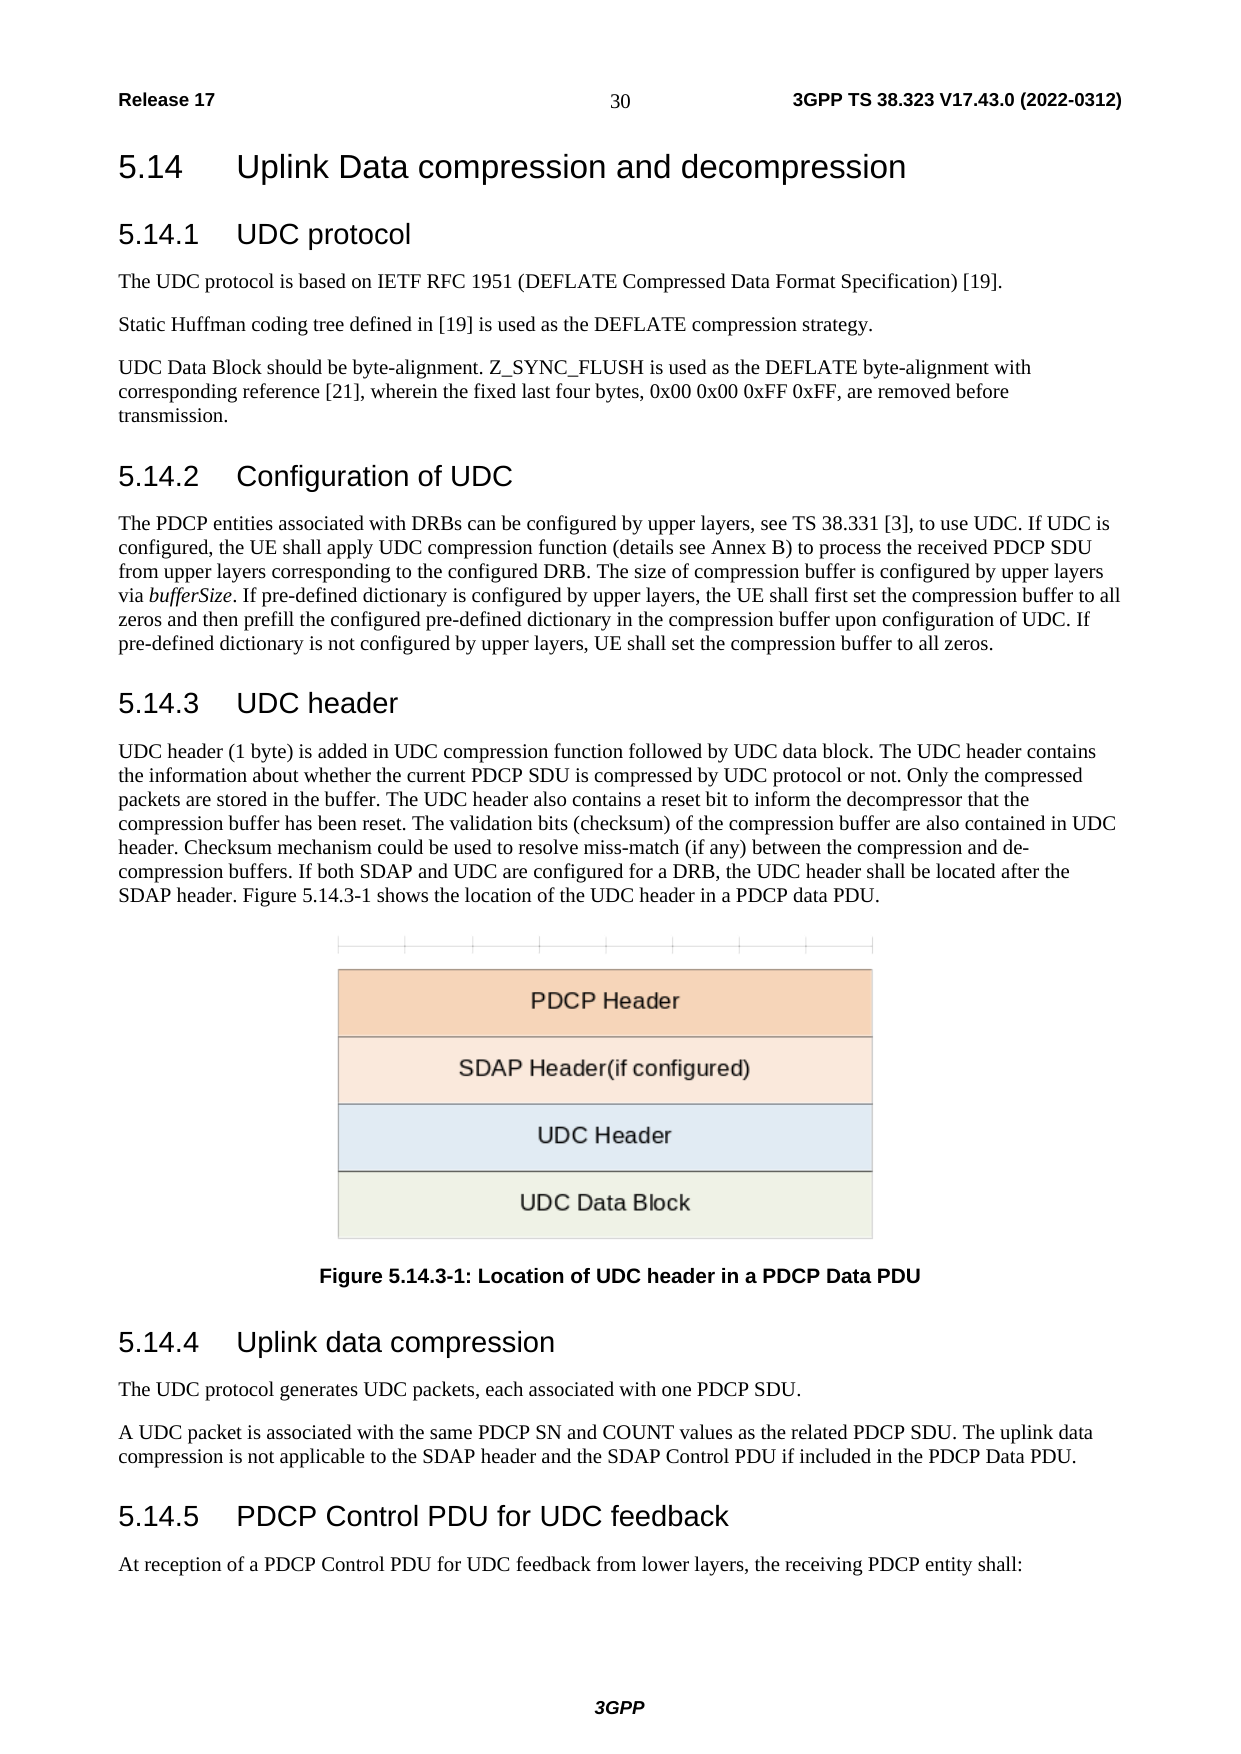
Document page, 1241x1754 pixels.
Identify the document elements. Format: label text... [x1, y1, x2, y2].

subtitle 5.14.1 UDC protocol [118, 217, 1122, 251]
text The UDC protocol is based on IETF RFC 1951 (DEFLATE Compressed Data Format Specification) [19]. [118, 269, 1122, 293]
text The UDC protocol generates UDC packets, each associated with one PDCP SDU. [118, 1377, 1122, 1401]
subtitle 5.14.5 PDCP Control PDU for UDC feedback [118, 1499, 1122, 1533]
text The PDCP entities associated with DRBs can be configured by upper layers, see TS 38.331 [3], to use UDC. If UDC is configured, the UE shall apply UDC compression function (details see Annex B) to process the received PDCP SDU from upper layers corresponding to the configured DRB. The size of compression buffer is configured by upper layers via bufferSize. If pre-defined dictionary is configured by upper layers, the UE shall first set the compression buffer to all zeros and then prefill the configured pre-defined dictionary in the compression buffer upon configuration of UDC. If pre-defined dictionary is not configured by upper layers, UE shall set the compression buffer to all zeros. [118, 511, 1122, 655]
text A UDC packet is associated with the same PDCP SN and COUNT values as the related PDCP SDU. The uplink data compression is not applicable to the SDAP header and the SDAP Control PDU if included in the PDCP Data PDU. [118, 1420, 1122, 1468]
subtitle 5.14 Uplink Data compression and decompression [118, 147, 1122, 186]
subtitle 5.14.4 Uplink data compression [118, 1325, 1122, 1358]
subtitle 5.14.3 UDC header [118, 686, 1122, 720]
subtitle 5.14.2 Configuration of UDC [118, 458, 1122, 492]
text UDC Data Block should be byte-alignment. Z_SYNC_FLUSH is used as the DEFLATE byte-alignment with corresponding reference [21], wherein the fixed last four bytes, 0x00 0x00 0xFF 0xFF, are removed before transmission. [118, 355, 1122, 427]
text Figure 5.14.3-1: Location of UDC header in a PDCP Data PDU [118, 1263, 1122, 1287]
text At reception of a PDCP Control PDU for UDC feedback from lower layers, the receiving PDCP entity shall: [118, 1552, 1122, 1576]
text UDC header (1 byte) is added in UDC compression function followed by UDC data block. The UDC header contains the information about whether the current PDCP SDU is compressed by UDC protocol or not. Only the compressed packets are stored in the buffer. The UDC header also contains a reset bit to inform the decompressor that the compression buffer has been reset. The validation bits (checksum) of the compression buffer are also contained in UDC header. Checksum mechanism could be used to resolve miss-match (if any) between the compression and de-compression buffers. If both SDAP and UDC are configured for a DRB, the UDC header shall be located after the SDAP header. Figure 5.14.3-1 shows the location of the UDC header in a PDCP data PDU. [118, 739, 1122, 907]
text Static Huffman coding tree defined in [19] is used as the DEFLATE compression strategy. [118, 312, 1122, 336]
